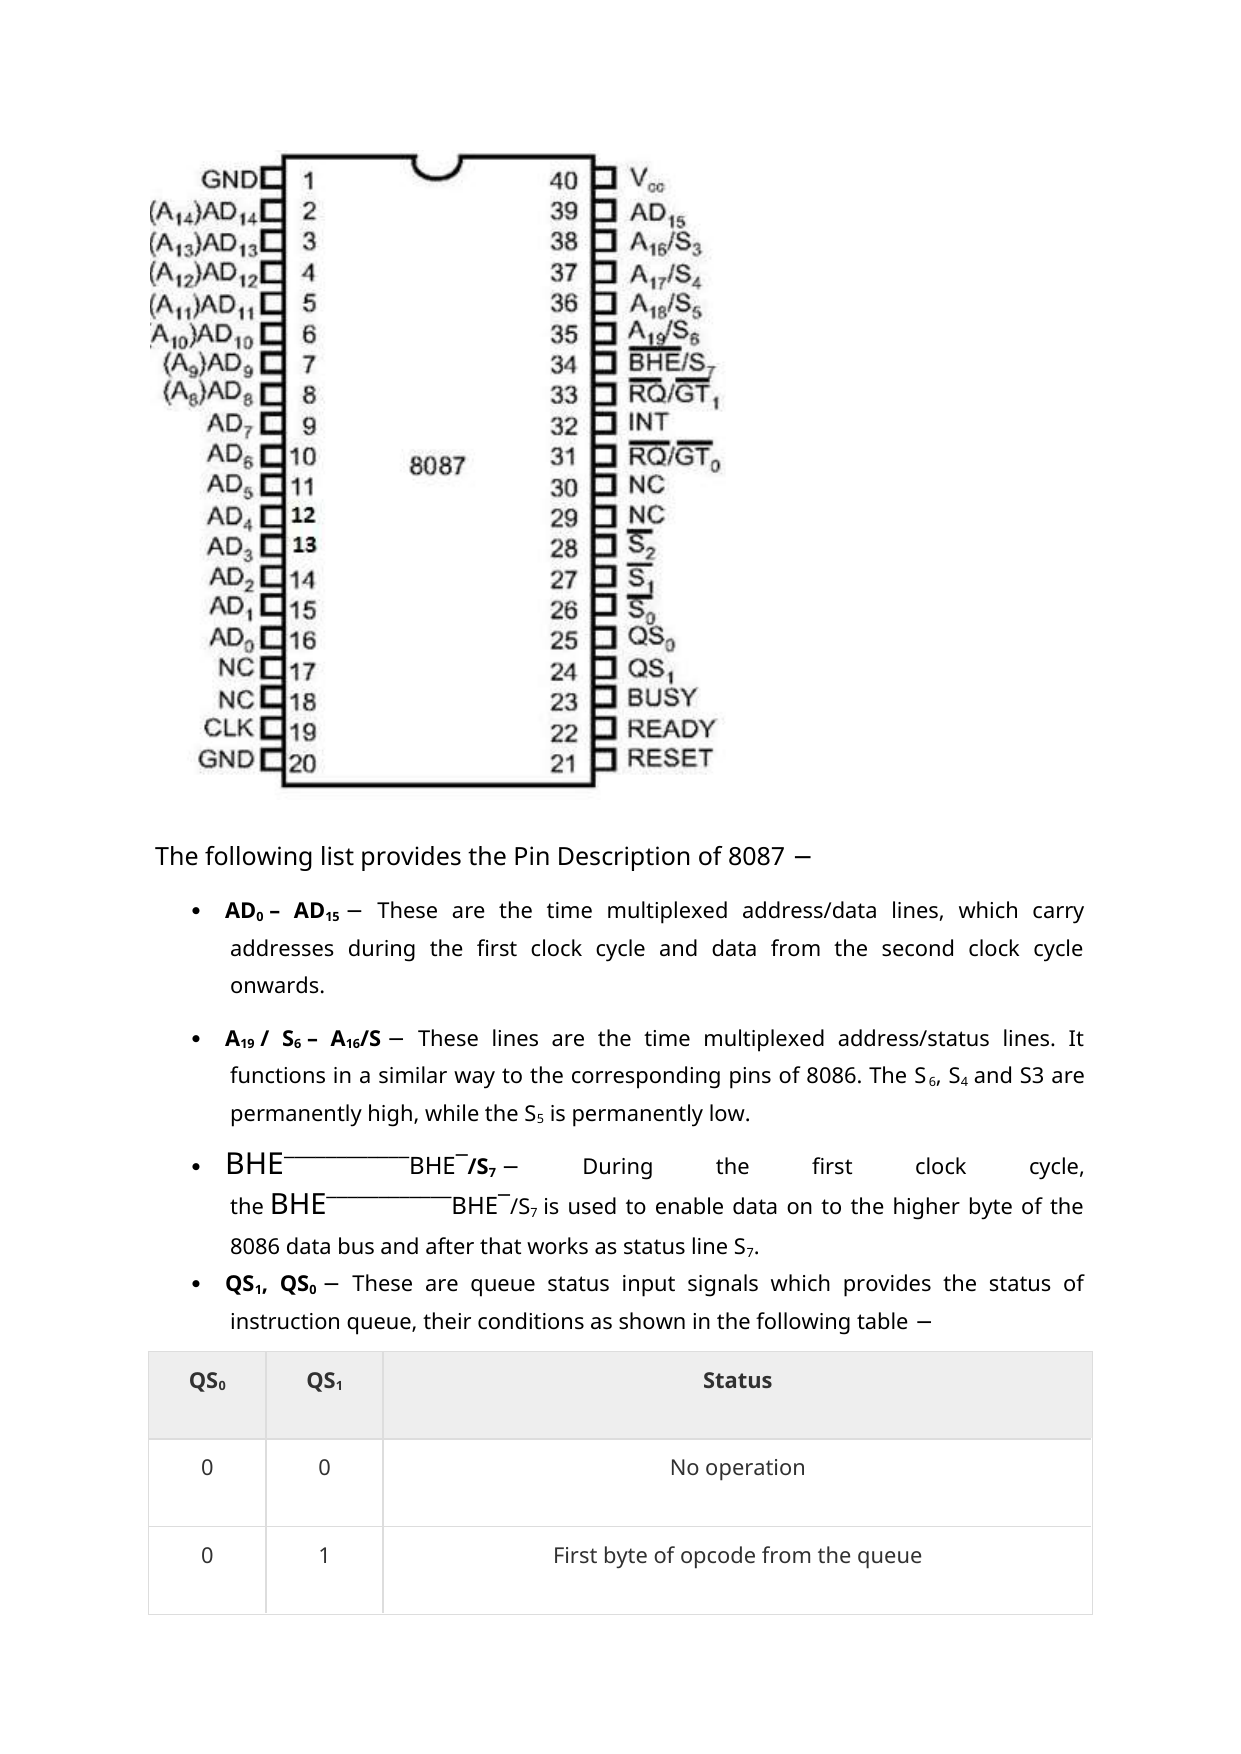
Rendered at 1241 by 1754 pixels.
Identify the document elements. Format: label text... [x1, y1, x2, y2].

table_cell No operation [384, 1438, 1092, 1526]
picture [150, 150, 743, 800]
table_cell 0 [267, 1440, 382, 1526]
list A19 / S6 – A16/S − These lines are the time multiplexed address/status lines. It functions in a similar way to the corresponding pins of 8086. The S6, S4 and S3 are permanently high, while the S5 is permanently low. [192, 1015, 1085, 1127]
text The following list provides the Pin Description of 8087 − [155, 835, 1085, 872]
list BHE¯¯¯¯¯¯¯¯¯¯¯¯BHE¯/S7 − During the first clock cycle, the BHE¯¯¯¯¯¯¯¯¯¯¯¯BHE¯/S7 is used to enable data on to the higher byte of the 8086 data bus and after that works as status line S7. [192, 1142, 1085, 1261]
table_header QS1 [267, 1352, 382, 1438]
table_header Status [384, 1352, 1092, 1438]
table_cell 0 [149, 1440, 265, 1526]
table_cell 1 [267, 1527, 382, 1613]
table_cell First byte of opcode from the queue [384, 1526, 1092, 1613]
table_cell 0 [149, 1527, 265, 1613]
list QS1, QS0 − These are queue status input signals which provides the status of instruction queue, their conditions as shown in the following table − [192, 1261, 1085, 1336]
list AD0 – AD15 − These are the time multiplexed address/data lines, which carry addresses during the first clock cycle and data from the second clock cycle onwards. [192, 887, 1085, 1000]
table_header QS0 [149, 1352, 265, 1438]
